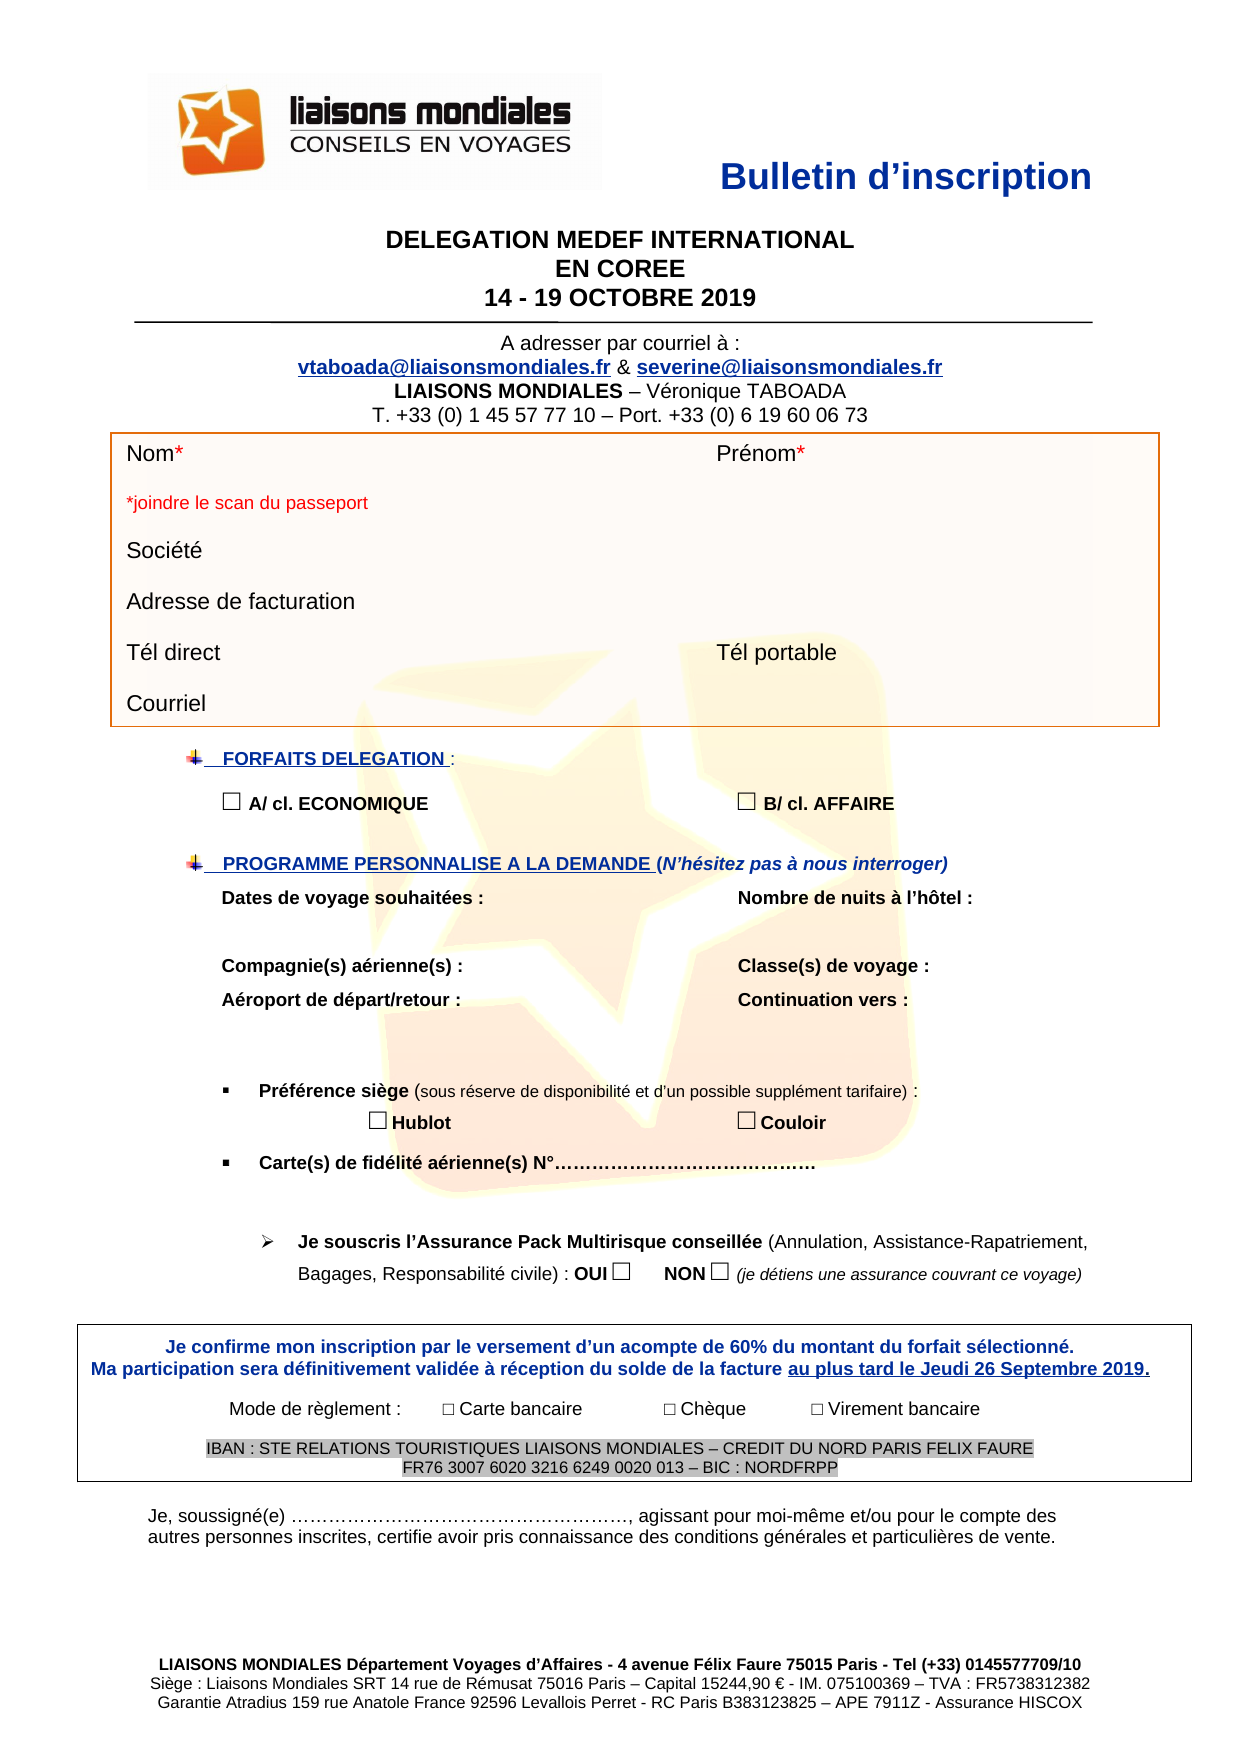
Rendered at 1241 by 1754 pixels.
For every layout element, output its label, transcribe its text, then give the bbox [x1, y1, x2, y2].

text DELEGATION MEDEF INTERNATIONAL [148, 225, 1093, 254]
text IBAN : STE RELATIONS TOURISTIQUES LIAISONS MONDIALES – CREDIT DU NORD PARIS FELIX FAURE [78, 1427, 1191, 1447]
list PROGRAMME PERSONNALISE A LA DEMANDE (N’hésitez pas à nous interroger) [185, 853, 1093, 874]
text vtaboada@liaisonsmondiales.fr & severine@liaisonsmondiales.fr [148, 355, 1093, 379]
picture [147, 73, 602, 190]
text Je, soussigné(e) ………………………………………………, agissant pour moi-même et/ou pour le compte des autres personnes inscrites, certifie avoir pris connaissance des conditions générales et particulières de vente. [148, 1504, 1093, 1548]
list Carte(s) de fidélité aérienne(s) N°…………………………………… [221, 1152, 1093, 1174]
text Ma participation sera définitivement validée à réception du solde de la facture au plus tard le Jeudi 26 Septembre 2019. [78, 1346, 1191, 1379]
text T. +33 (0) 1 45 57 77 10 – Port. +33 (0) 6 19 60 06 73 [148, 403, 1093, 427]
text LIAISONS MONDIALES – Véronique TABOADA [148, 379, 1093, 403]
text Je confirme mon inscription par le versement d’un acompte de 60% du montant du forfait sélectionné. [78, 1325, 1191, 1346]
text A adresser par courriel à : [148, 331, 1093, 355]
list Préférence siège (sous réserve de disponibilité et d’un possible supplément tarifaire) : [221, 1080, 1093, 1102]
text Mode de règlement : □ Carte bancaire □ Chèque □ Virement bancaire [78, 1387, 1191, 1420]
text Aéroport de départ/retour : Continuation vers : [148, 988, 1093, 1010]
list Je souscris l’Assurance Pack Multirisque conseillée (Annulation, Assistance-Rapatriement, Bagages, Responsabilité civile) : OUI □ NON □ (je détiens une assurance couvrant ce voyage) [260, 1231, 1093, 1286]
picture [186, 853, 203, 871]
text 14 - 19 OCTOBRE 2019 [148, 283, 1093, 312]
text □ Hublot □ Couloir [148, 1102, 1093, 1135]
list FORFAITS DELEGATION : [185, 747, 1093, 769]
text FR76 3007 6020 3216 6249 0020 013 – BIC : NORDFRPP [78, 1447, 1191, 1481]
list □ A/ cl. ECONOMIQUE □ B/ cl. AFFAIRE [223, 783, 1093, 817]
text Dates de voyage souhaitées : Nombre de nuits à l’hôtel : [221, 887, 1093, 942]
text EN COREE [148, 254, 1093, 283]
picture [186, 748, 203, 765]
text Compagnie(s) aérienne(s) : Classe(s) de voyage : [148, 954, 1093, 976]
